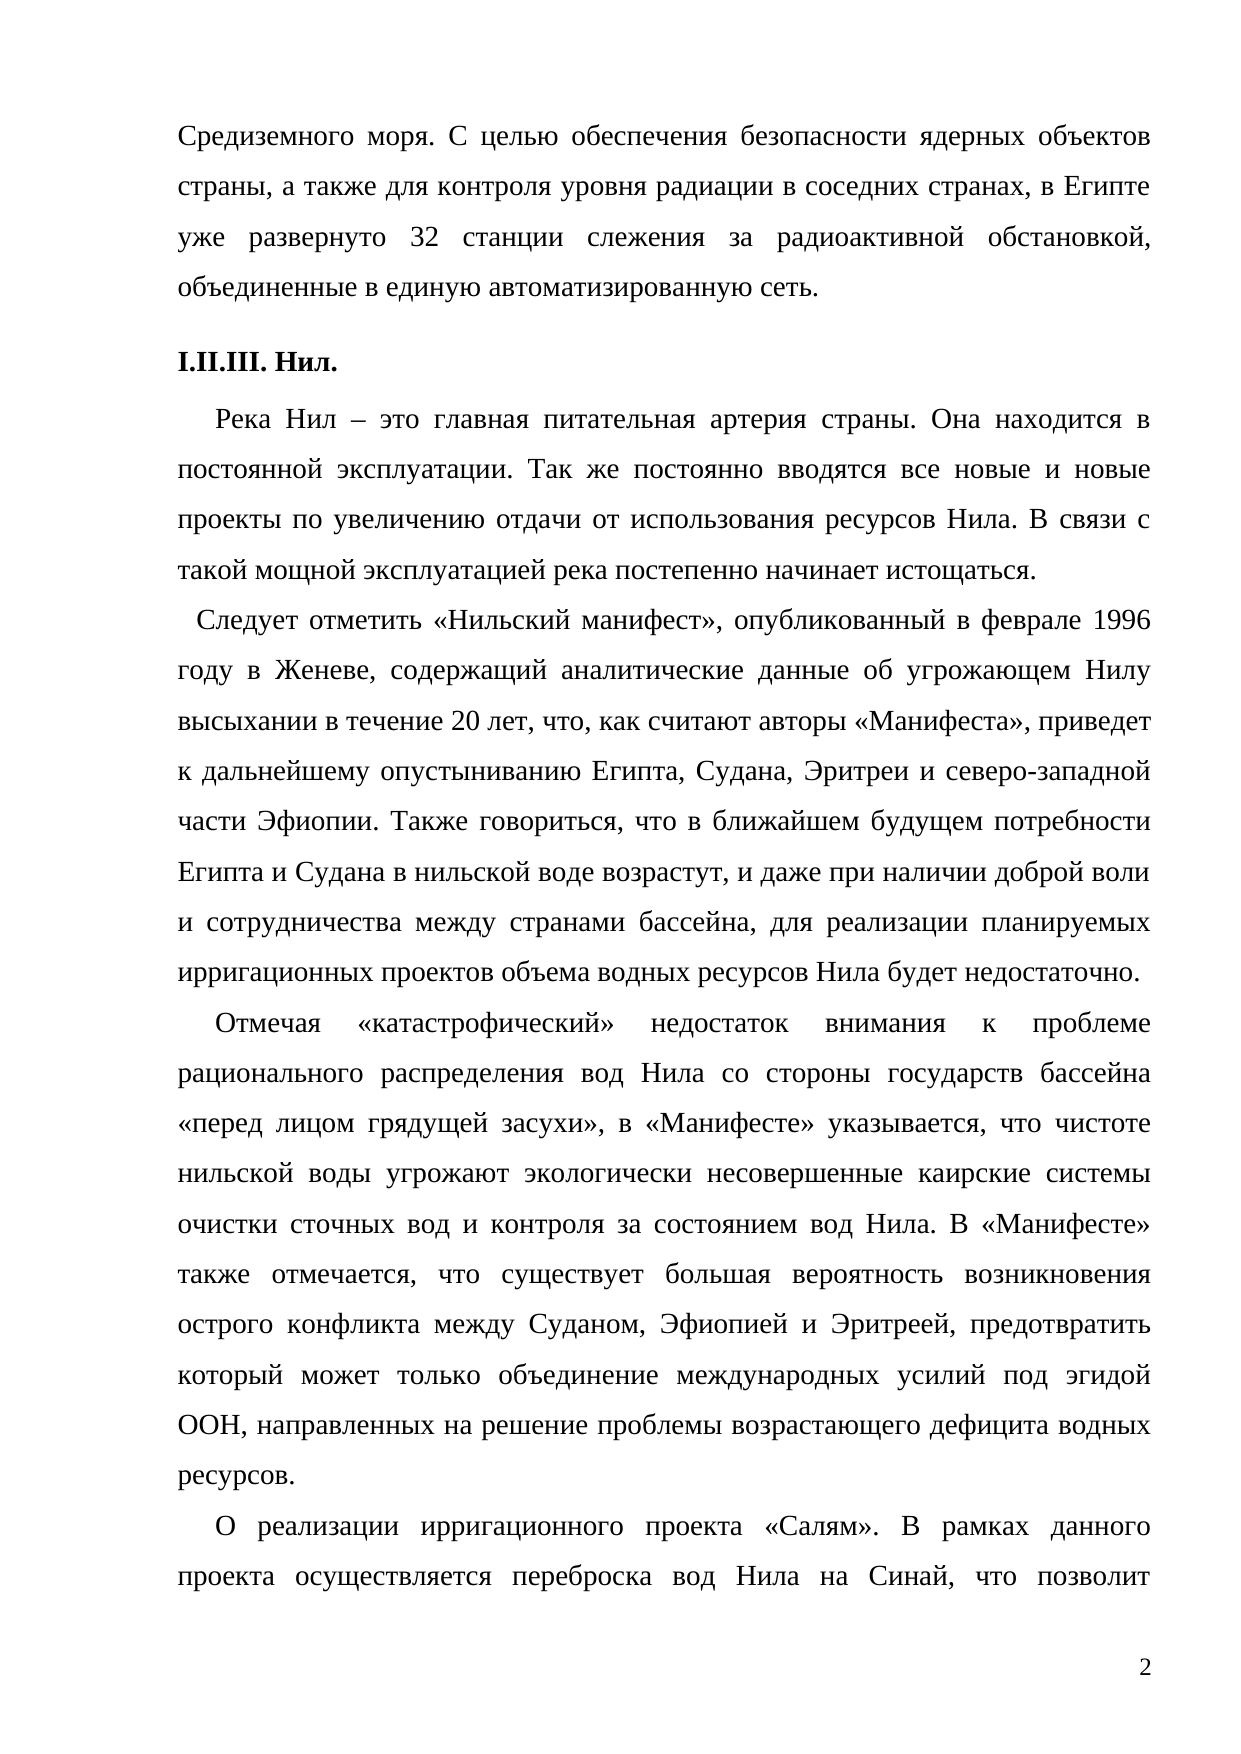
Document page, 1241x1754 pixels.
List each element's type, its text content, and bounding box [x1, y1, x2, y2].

text Река Нил – это главная питательная артерия страны. Она находится в постоянной эксплуатации. Так же постоянно вводятся все новые и новые проекты по увеличению отдачи от использования ресурсов Нила. В связи с такой мощной эксплуатацией река постепенно начинает истощаться. [177, 401, 1152, 585]
text Следует отметить «Нильский манифест», опубликованный в феврале 1996 году в Женеве, содержащий аналитические данные об угрожающем Нилу высыхании в течение 20 лет, что, как считают авторы «Манифеста», приведет к дальнейшему опустыниванию Египта, Судана, Эритреи и северо-западной части Эфиопии. Также говориться, что в ближайшем будущем потребности Египта и Судана в нильской воде возрастут, и даже при наличии доброй воли и сотрудничества между странами бассейна, для реализации планируемых ирригационных проектов объема водных ресурсов Нила будет недостаточно. [177, 602, 1152, 988]
text Отмечая «катастрофический» недостаток внимания к проблеме рационального распределения вод Нила со стороны государств бассейна «перед лицом грядущей засухи», в «Манифесте» указывается, что чистоте нильской воды угрожают экологически несовершенные каирские системы очистки сточных вод и контроля за состоянием вод Нила. В «Манифесте» также отмечается, что существует большая вероятность возникновения острого конфликта между Суданом, Эфиопией и Эритреей, предотвратить который может только объединение международных усилий под эгидой ООН, направленных на решение проблемы возрастающего дефицита водных ресурсов. [177, 1005, 1152, 1491]
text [177, 1508, 1152, 1592]
subtitle I.II.III. Нил. [177, 344, 1152, 378]
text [177, 118, 1152, 303]
